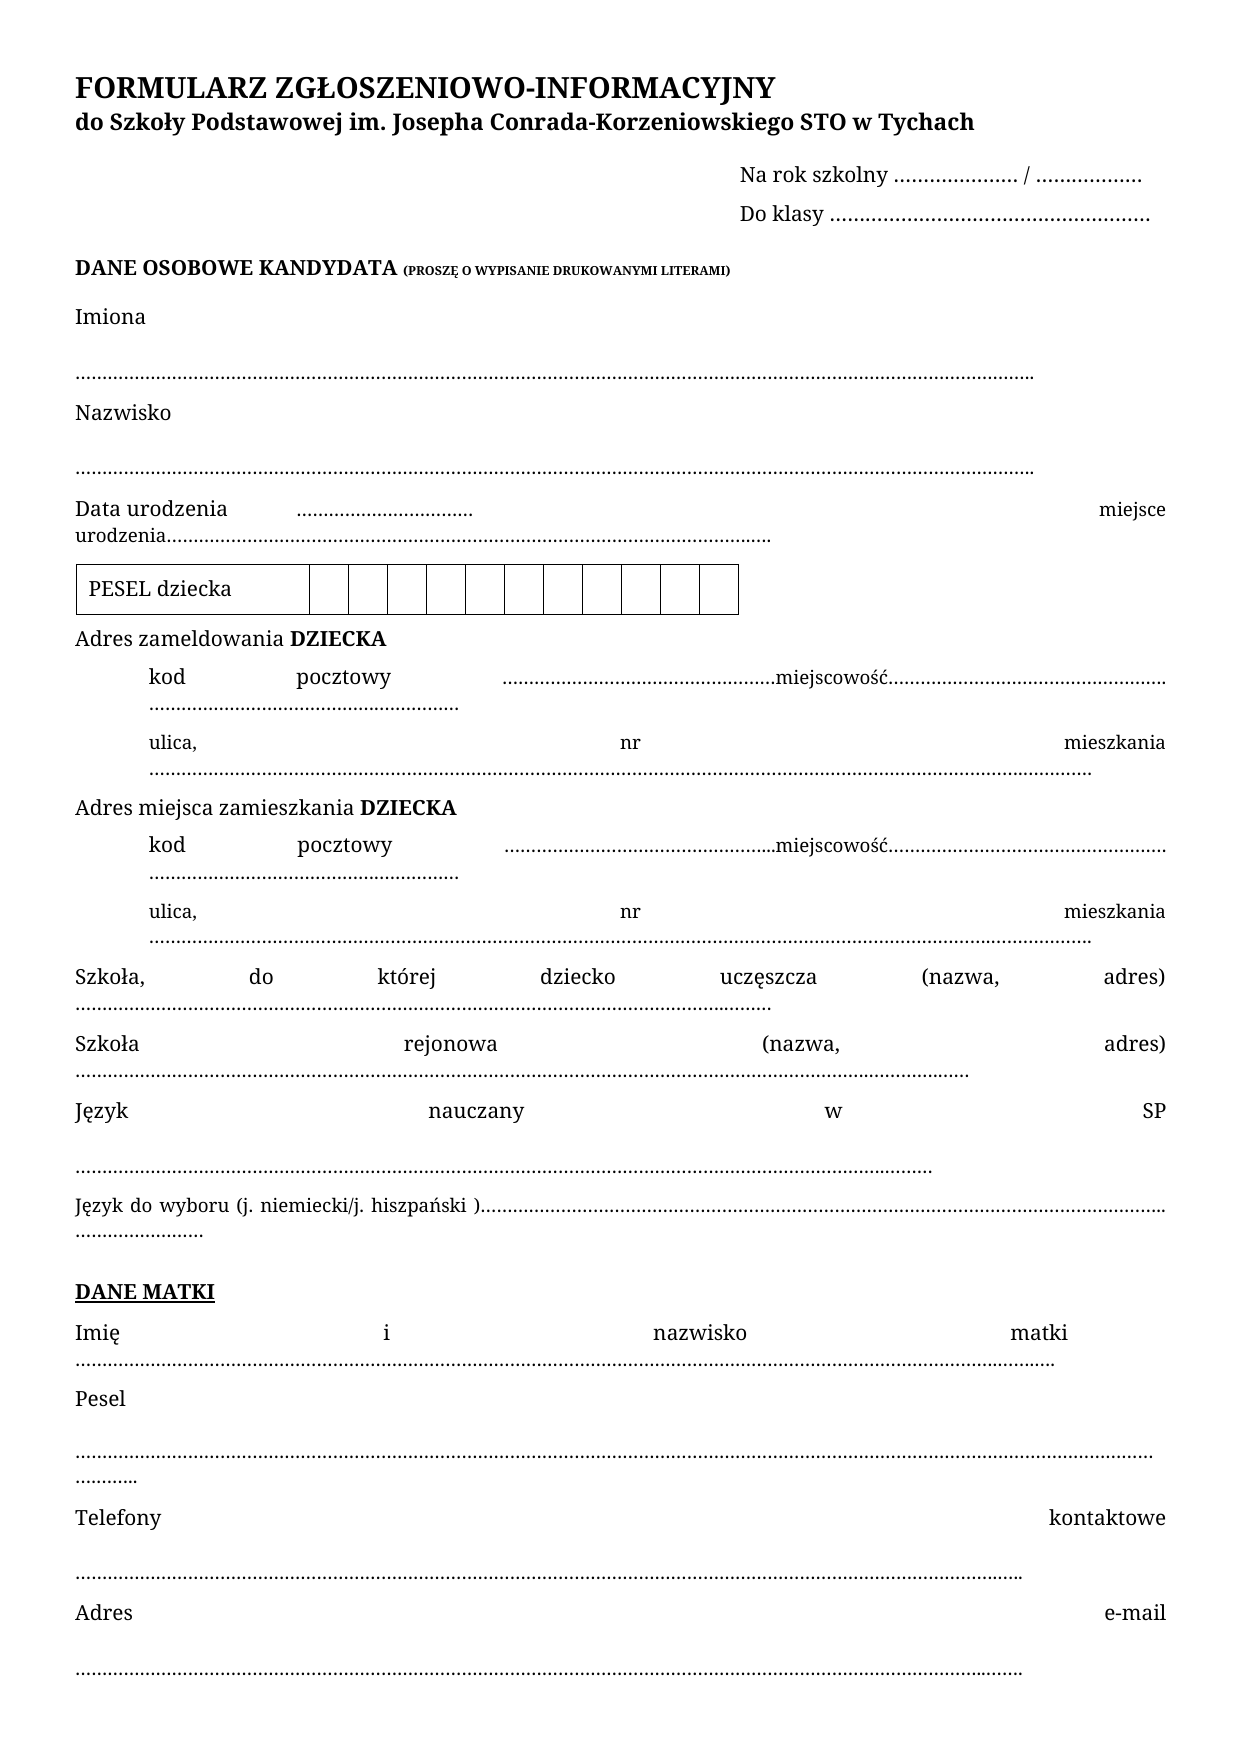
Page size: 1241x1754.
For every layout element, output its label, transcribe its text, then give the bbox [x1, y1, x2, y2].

text Adres miejsca zamieszkania DZIECKA [75, 793, 1166, 821]
text Szkoła, do której dziecko uczęszcza (nazwa, adres) ………………………………………………………………………………………………………….……… [75, 962, 1166, 1016]
table_header [505, 565, 543, 614]
table_header [388, 565, 426, 614]
text kod pocztowy ……………………………………………miejscowość…………………………………………….…………………………………….…………… [149, 662, 1166, 716]
table_header [661, 565, 699, 614]
subtitle DANE MATKI [75, 1277, 1166, 1306]
text Na rok szkolny ………………… / ……………… [665, 161, 1166, 189]
text ulica, nr mieszkania ……………………………………………………………………………………………………………………………………………….…………. [149, 729, 1166, 780]
table_header [310, 565, 348, 614]
text Do klasy ……………………………………………… [665, 199, 1166, 227]
table_header [466, 565, 504, 614]
table_header [622, 565, 660, 614]
text Imiona …………………………………………………………………………………………………………………………………………………………….. [75, 302, 1166, 384]
text Język do wyboru (j. niemiecki/j. hiszpański )………………………………………………………………………………………………………………..…………………… [75, 1192, 1166, 1243]
table_header [700, 565, 738, 614]
table_header [349, 565, 387, 614]
text do Szkoły Podstawowej im. Josepha Conrada-Korzeniowskiego STO w Tychach [75, 107, 1166, 137]
table_header [544, 565, 582, 614]
title FORMULARZ ZGŁOSZENIOWO-INFORMACYJNY [75, 68, 1166, 107]
text Adres e-mail ……………………………………………………………………………………………………………………………………………………..……. [75, 1598, 1166, 1681]
text Imię i nazwisko matki ……………………………………………………………………………………………………………………………………………………….…….…. [75, 1318, 1068, 1372]
text Telefony kontaktowe ……………………………………………………………………………………………………………………………………………………….….. [75, 1503, 1166, 1585]
subtitle DANE OSOBOWE KANDYDATA (PROSZĘ O WYPISANIE DRUKOWANYMI LITERAMI) [75, 253, 1166, 281]
text ulica, nr mieszkania ………………………………………………………………………………………………………………………………………….………………. [149, 898, 1166, 949]
text Pesel …………………………………………………………………………………………………………………………………………………………………………………….…….. [75, 1384, 1166, 1489]
text Nazwisko …………………………………………………………………………………………………………………………………………………………….. [75, 398, 1166, 480]
table_header [583, 565, 621, 614]
text Data urodzenia …………………………… miejsce urodzenia……………………………………………………………………………………………….…. [75, 494, 1166, 548]
text Adres zameldowania DZIECKA [75, 624, 1166, 653]
text Język nauczany w SP …………………………………………………………………………………………………………………………………….……… [75, 1096, 1166, 1179]
table_header [427, 565, 465, 614]
text kod pocztowy …………………………………………...miejscowość…………………………………………….…………………………………….…………… [149, 831, 1166, 884]
text Szkoła rejonowa (nazwa, adres) ………………………………………………………………………………………………………………………………….………….…… [75, 1029, 1166, 1083]
table_header PESEL dziecka [77, 565, 309, 614]
